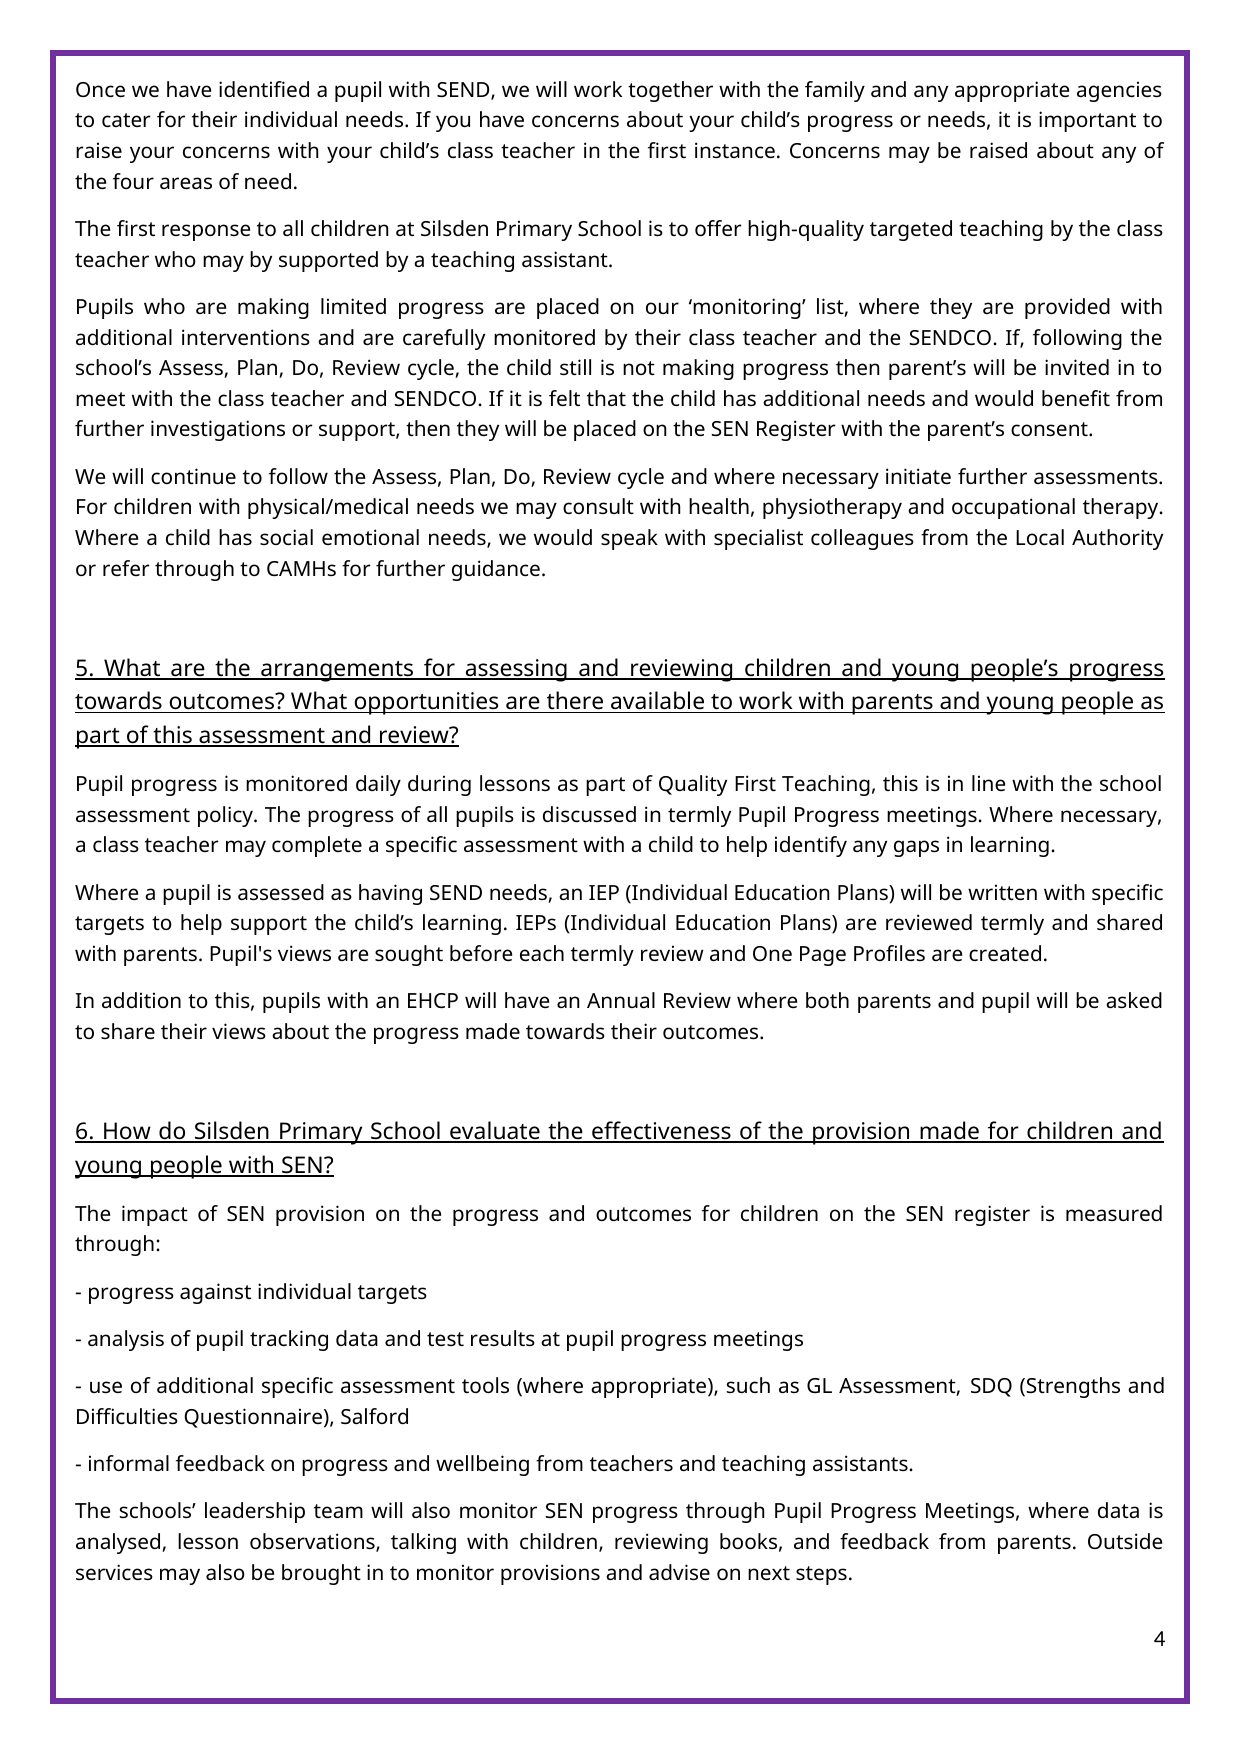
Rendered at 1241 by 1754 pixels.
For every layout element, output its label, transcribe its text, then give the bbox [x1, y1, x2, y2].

text Once we have identified a pupil with SEND, we will work together with the family and any appropriate agencies to cater for their individual needs. If you have concerns about your child’s progress or needs, it is important to raise your concerns with your child’s class teacher in the first instance. Concerns may be raised about any of the four areas of need. [75, 75, 1165, 195]
text - progress against individual targets [75, 1277, 1165, 1305]
text 5. What are the arrangements for assessing and reviewing children and young people’s progress towards outcomes? What opportunities are there available to work with parents and young people as part of this assessment and review? [75, 651, 1165, 678]
text In addition to this, pupils with an EHCP will have an Annual Review where both parents and pupil will be asked to share their views about the progress made towards their outcomes. [75, 986, 1165, 1046]
text Pupils who are making limited progress are placed on our ‘monitoring’ list, where they are provided with additional interventions and are carefully monitored by their class teacher and the SENDCO. If, following the school’s Assess, Plan, Do, Review cycle, the child still is not making progress then parent’s will be invited in to meet with the class teacher and SENDCO. If it is felt that the child has additional needs and would benefit from further investigations or support, then they will be placed on the SEN Register with the parent’s consent. [75, 292, 1165, 443]
text - use of additional specific assessment tools (where appropriate), such as GL Assessment, SDQ (Strengths and Difficulties Questionnaire), Salford [75, 1371, 1165, 1431]
text - analysis of pupil tracking data and test results at pupil progress meetings [75, 1324, 1165, 1353]
text 6. How do Silsden Primary School evaluate the effectiveness of the provision made for children and young people with SEN? [75, 1115, 1165, 1180]
text 5. What are the arrangements for assessing and reviewing children and young people’s progress towards outcomes? What opportunities are there available to work with parents and young people as part of this assessment and review? [75, 680, 1165, 712]
text The schools’ leadership team will also monitor SEN progress through Pupil Progress Meetings, where data is analysed, lesson observations, talking with children, reviewing books, and feedback from parents. Outside services may also be brought in to monitor provisions and advise on next steps. [75, 1497, 1165, 1586]
text Where a pupil is assessed as having SEND needs, an IEP (Individual Education Plans) will be written with specific targets to help support the child’s learning. IEPs (Individual Education Plans) are reviewed termly and shared with parents. Pupil's views are sought before each termly review and One Page Profiles are created. [75, 878, 1165, 968]
text We will continue to follow the Assess, Plan, Do, Review cycle and where necessary initiate further assessments. For children with physical/medical needs we may consult with health, physiotherapy and occupational therapy. Where a child has social emotional needs, we would speak with specialist colleagues from the Local Authority or refer through to CAMHs for further guidance. [75, 462, 1165, 582]
text Pupil progress is monitored daily during lessons as part of Quality First Teaching, this is in line with the school assessment policy. The progress of all pupils is discussed in termly Pupil Progress meetings. Where necessary, a class teacher may complete a specific assessment with a child to help identify any gaps in learning. [75, 769, 1165, 859]
text - informal feedback on progress and wellbeing from teachers and teaching assistants. [75, 1449, 1165, 1478]
text 5. What are the arrangements for assessing and reviewing children and young people’s progress towards outcomes? What opportunities are there available to work with parents and young people as part of this assessment and review? [75, 713, 1165, 750]
text The first response to all children at Silsden Primary School is to offer high-quality targeted teaching by the class teacher who may by supported by a teaching assistant. [75, 214, 1165, 273]
text The impact of SEN provision on the progress and outcomes for children on the SEN register is measured through: [75, 1199, 1165, 1258]
